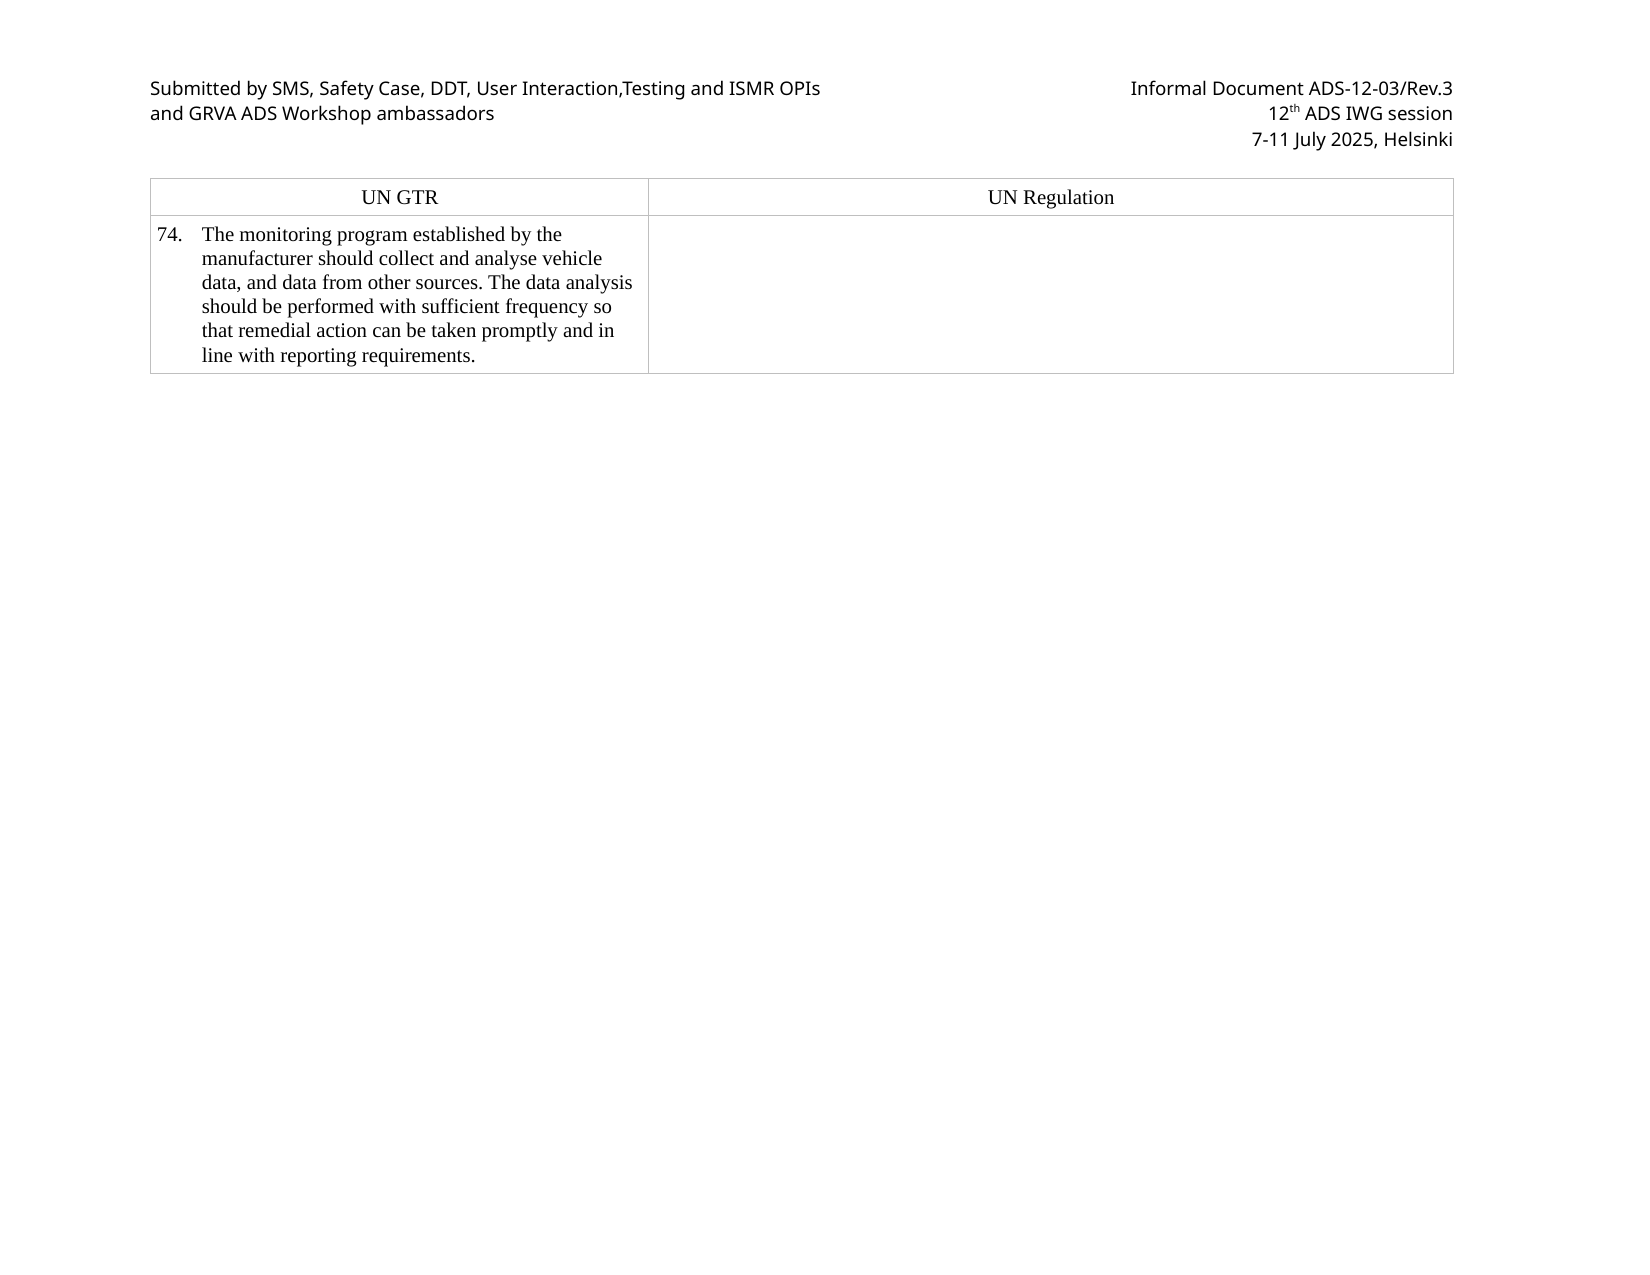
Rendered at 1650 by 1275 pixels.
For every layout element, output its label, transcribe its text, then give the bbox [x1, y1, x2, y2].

table_header UN GTR [151, 179, 648, 215]
table_cell [649, 216, 1453, 373]
table_cell 74. The monitoring program established by the manufacturer should collect and analyse vehicle data, and data from other sources. The data analysis should be performed with sufficient frequency so that remedial action can be taken promptly and in line with reporting requirements. [151, 216, 648, 373]
table_header UN Regulation [649, 179, 1453, 215]
